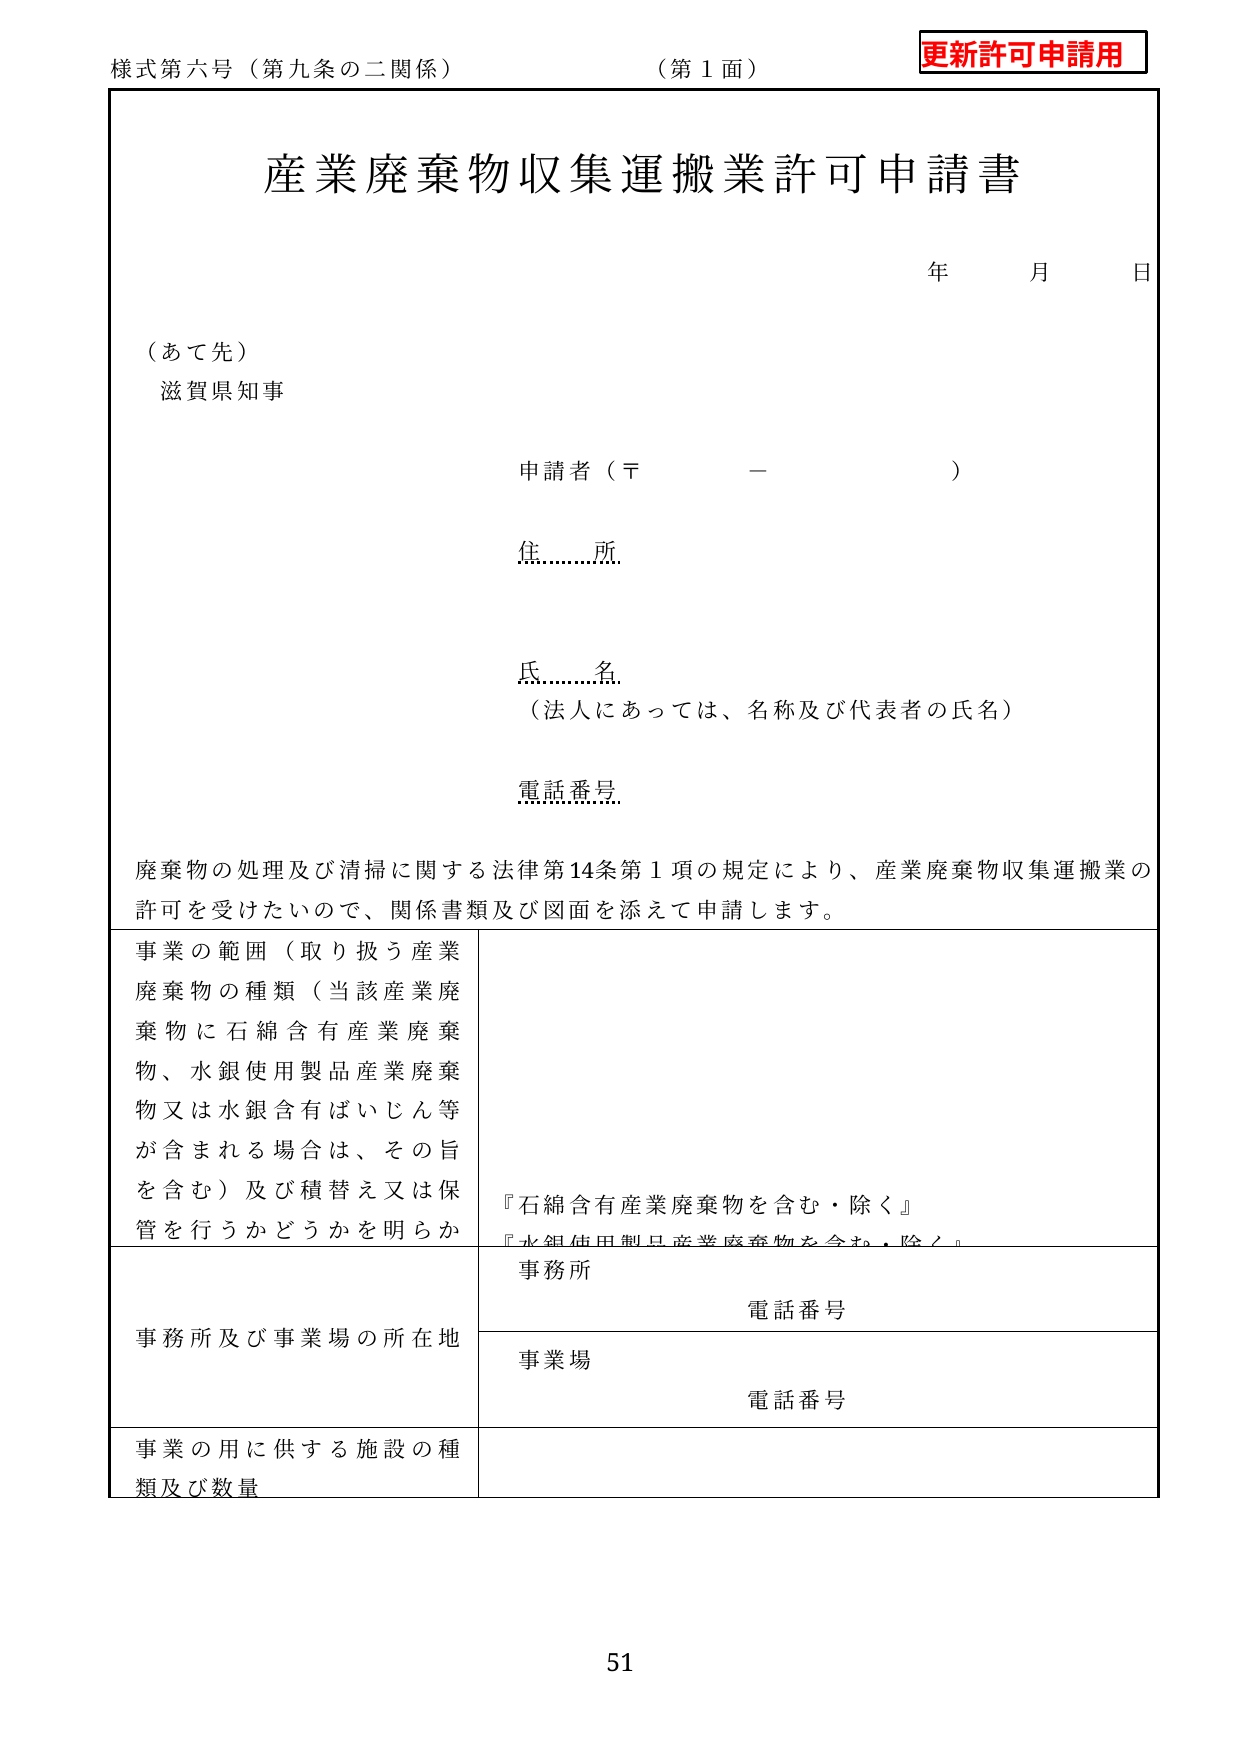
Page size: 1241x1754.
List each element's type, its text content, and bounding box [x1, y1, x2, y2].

text 様式第六号（第九条の二関係） （第１面） [110, 48, 1131, 88]
table_cell [479, 1428, 1157, 1497]
table_cell 事務所 電話番号 [479, 1247, 1157, 1331]
table_cell 事業の用に供する施設の種類及び数量 [111, 1428, 478, 1497]
table_cell 『石綿含有産業廃棄物を含む・除く』 『水銀使用製品産業廃棄物を含む・除く』 『水銀含有ばいじん等を含む・除く』 以上 項目 事業の区分：積替え・保管を含まない [479, 930, 1157, 1246]
table_cell 事業の範囲（取り扱う産業廃棄物の種類（当該産業廃棄物に石綿含有産業廃棄物、水銀使用製品産業廃棄物又は水銀含有ばいじん等が含まれる場合は、その旨を含む）及び積替え又は保管を行うかどうかを明らかにすること。） [111, 930, 478, 1246]
table_cell 事業場 電話番号 [479, 1332, 1157, 1427]
table_cell 事務所及び事業場の所在地 [111, 1247, 478, 1427]
table_header 産業廃棄物収集運搬業許可申請書 年 月 日 （あて先） 滋賀県知事 申請者（〒 － ） 住 所 氏 名 （法人にあっては、名称及び代表者の氏名） 電話番号 廃棄物の処理及び清掃に関する法律第14条第１項の規定により、産業廃棄物収集運搬業の許可を受けたいので、関係書類及び図面を添えて申請します。 [111, 91, 1157, 929]
